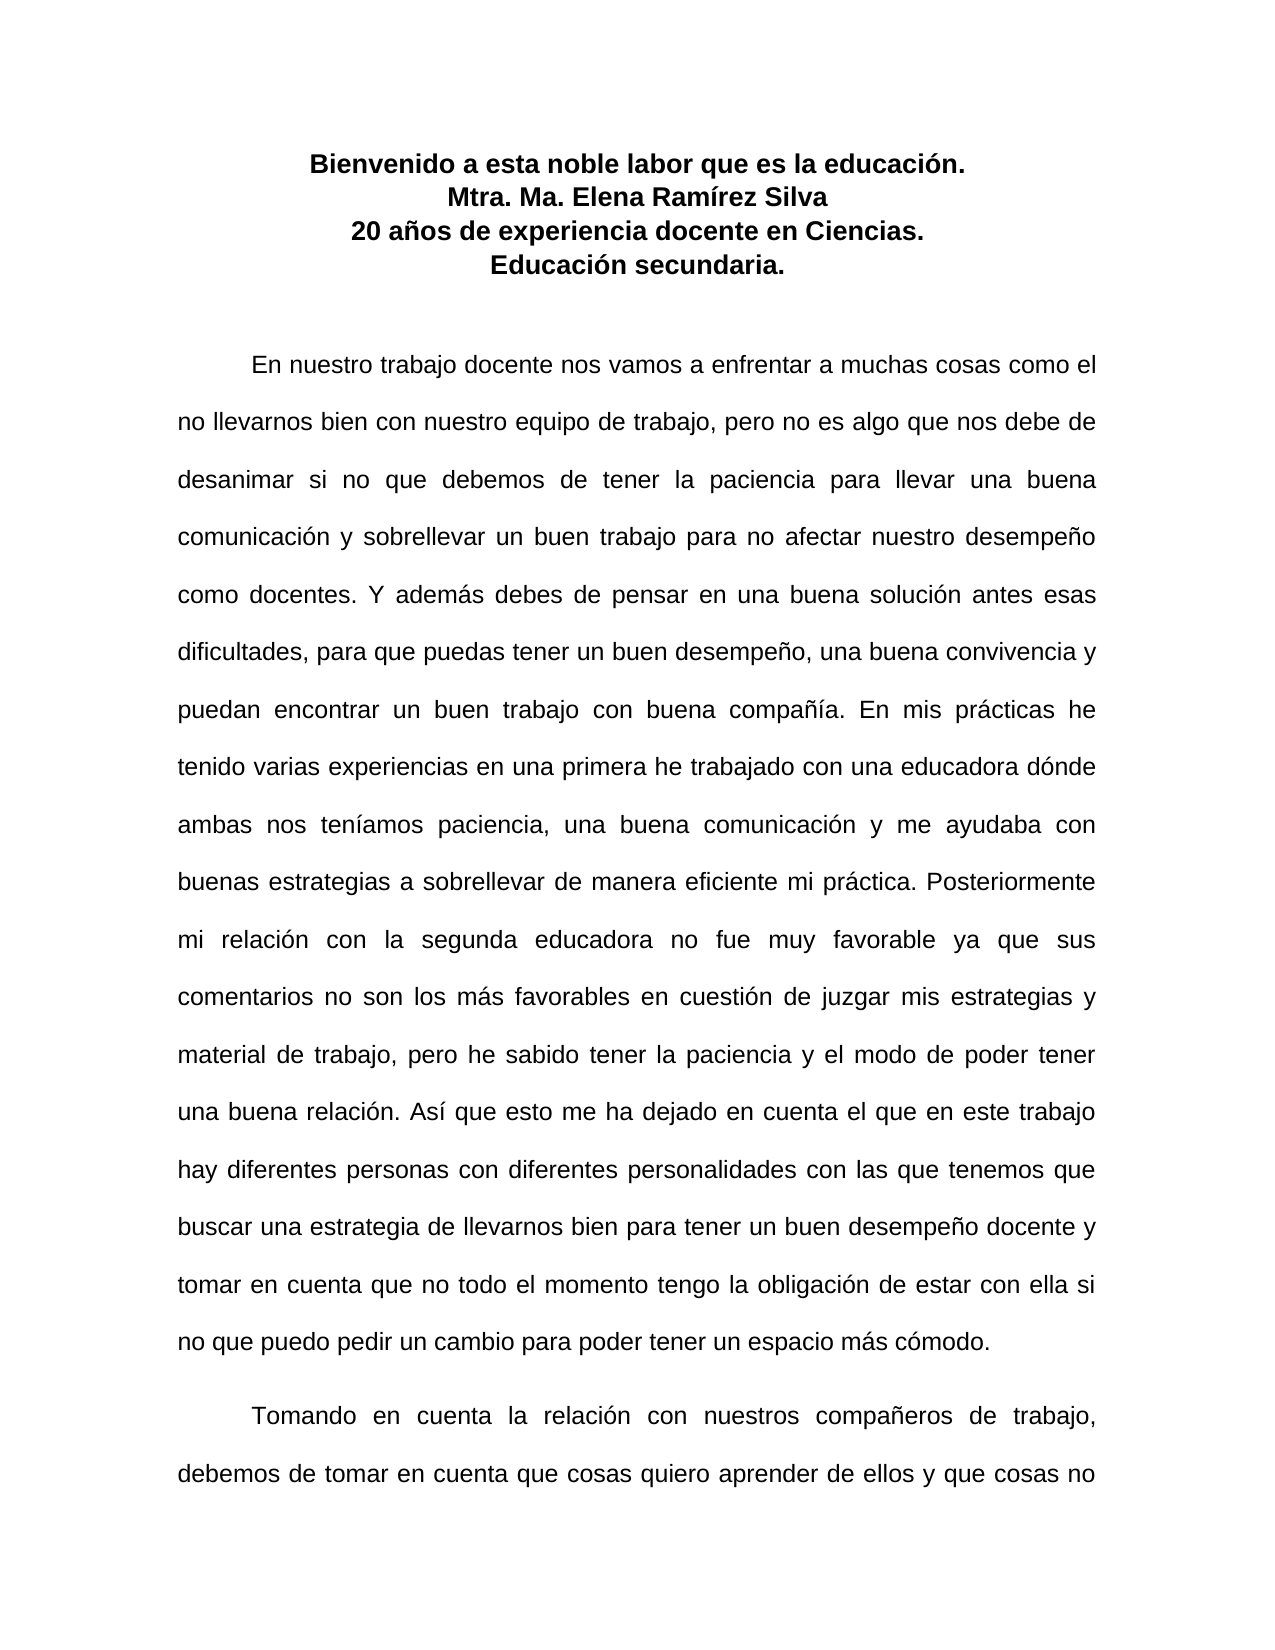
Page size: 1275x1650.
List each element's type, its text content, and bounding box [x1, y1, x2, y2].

text Bienvenido a esta noble labor que es la educación. Mtra. Ma. Elena Ramírez Silva 20 años de experiencia docente en Ciencias. Educación secundaria. [177, 148, 1098, 280]
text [177, 1401, 1098, 1488]
text En nuestro trabajo docente nos vamos a enfrentar a muchas cosas como el no llevarnos bien con nuestro equipo de trabajo, pero no es algo que nos debe de desanimar si no que debemos de tener la paciencia para llevar una buena comunicación y sobrellevar un buen trabajo para no afectar nuestro desempeño como docentes. Y además debes de pensar en una buena solución antes esas dificultades, para que puedas tener un buen desempeño, una buena convivencia y puedan encontrar un buen trabajo con buena compañía. En mis prácticas he tenido varias experiencias en una primera he trabajado con una educadora dónde ambas nos teníamos paciencia, una buena comunicación y me ayudaba con buenas estrategias a sobrellevar de manera eficiente mi práctica. Posteriormente mi relación con la segunda educadora no fue muy favorable ya que sus comentarios no son los más favorables en cuestión de juzgar mis estrategias y material de trabajo, pero he sabido tener la paciencia y el modo de poder tener una buena relación. Así que esto me ha dejado en cuenta el que en este trabajo hay diferentes personas con diferentes personalidades con las que tenemos que buscar una estrategia de llevarnos bien para tener un buen desempeño docente y tomar en cuenta que no todo el momento tengo la obligación de estar con ella si no que puedo pedir un cambio para poder tener un espacio más cómodo. [177, 350, 1098, 1356]
